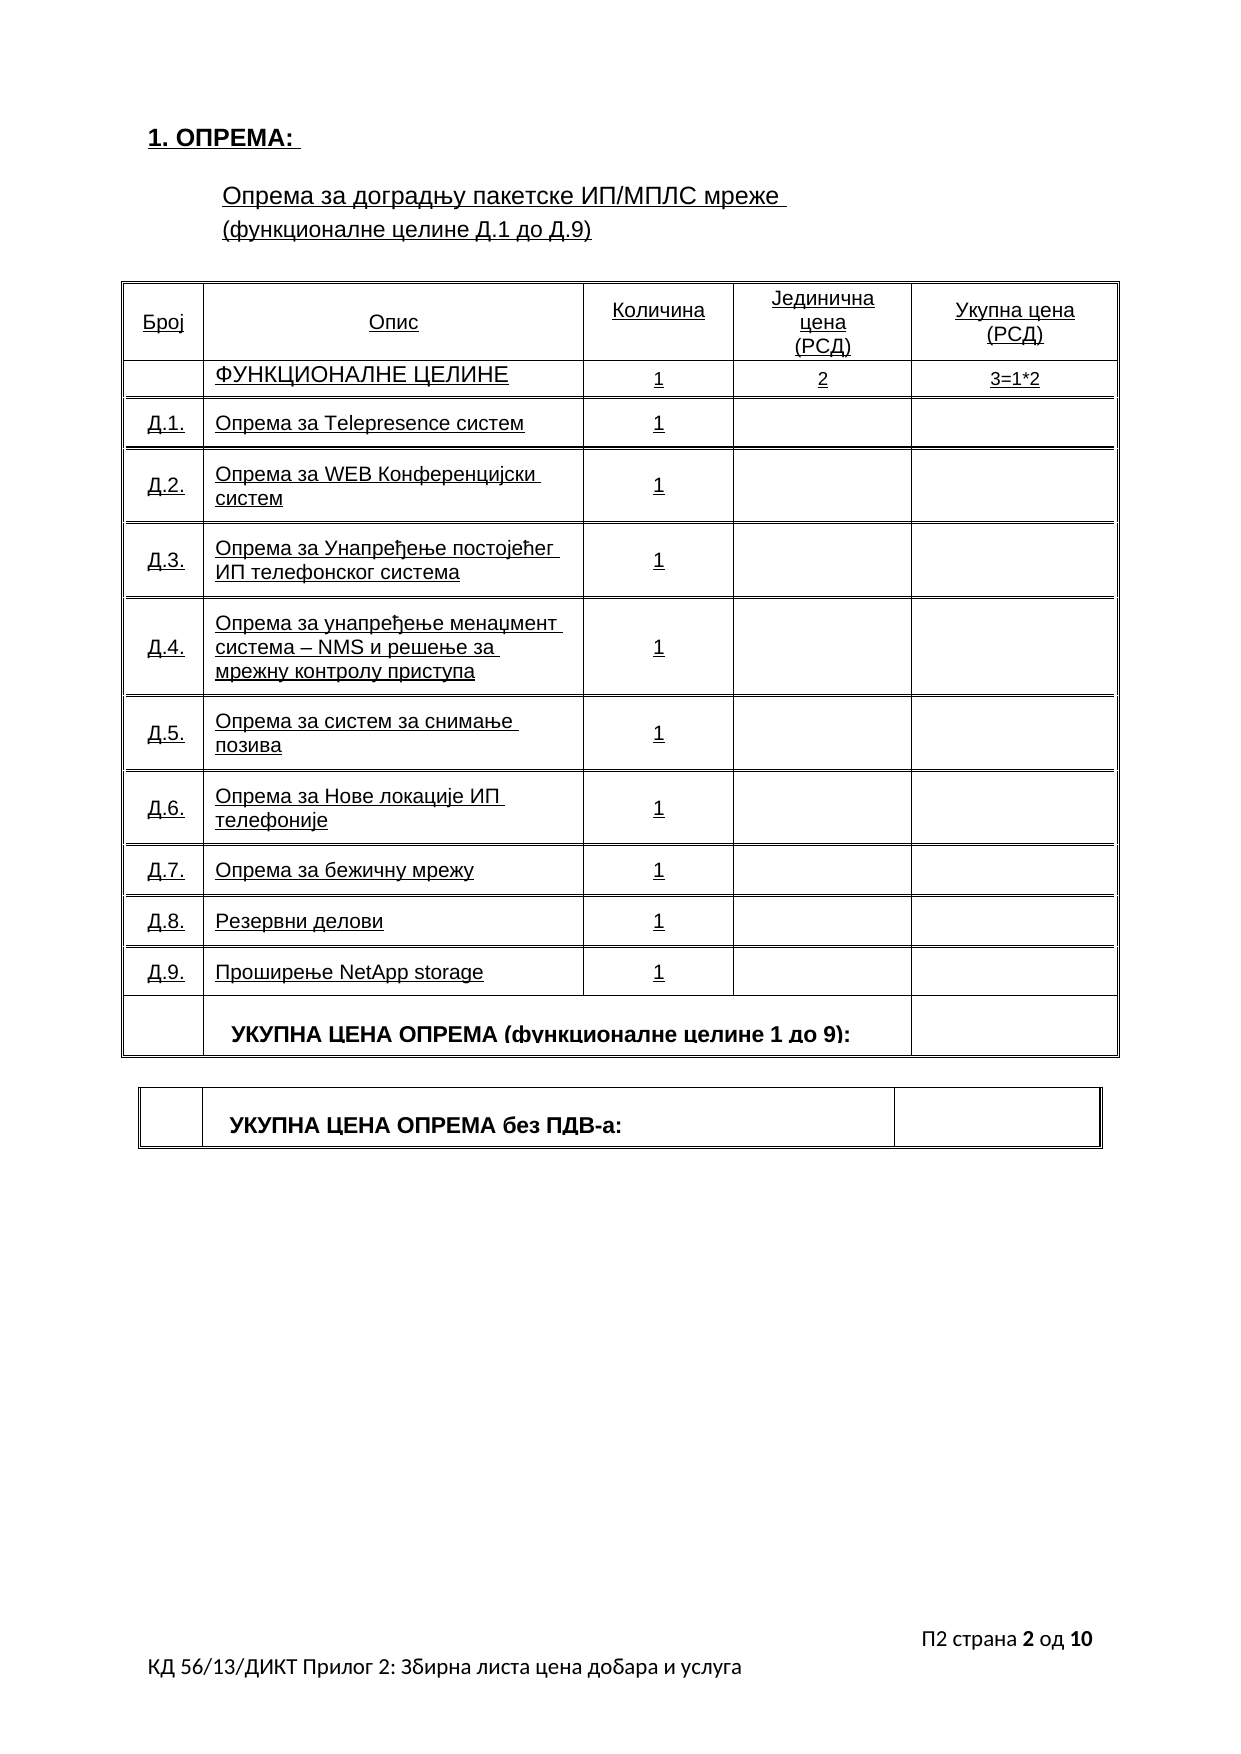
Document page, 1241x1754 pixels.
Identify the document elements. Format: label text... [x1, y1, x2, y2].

table_cell Д.5. [122, 694, 203, 769]
table_cell Д.2. [124, 446, 203, 521]
table_cell Проширење NetApp storage [204, 948, 583, 995]
text Опрема за доградњу пакетске ИП/МПЛС мреже [148, 181, 1092, 209]
list (функционалне целине Д.1 до Д.9) [222, 216, 1092, 242]
table_cell УКУПНА ЦЕНА ОПРЕМА (функционалне целине 1 до 9): : [204, 996, 911, 1055]
table_cell [912, 396, 1117, 446]
table_cell [912, 945, 1117, 995]
table_cell 1 [584, 450, 733, 521]
table_cell 2 [734, 361, 911, 396]
table_cell [734, 948, 911, 995]
table_cell [734, 599, 911, 694]
table_header УКУПНА ЦЕНА ОПРЕМА без ПДВ-а: : [203, 1088, 894, 1146]
table_cell [912, 521, 1118, 596]
table_cell Опрема за Нове локације ИП телефоније [204, 772, 583, 843]
table_header Опис [204, 284, 583, 360]
table_cell [124, 996, 203, 1055]
table_cell 1 [584, 361, 733, 396]
table_cell 1 [584, 697, 733, 769]
table_header Број [124, 284, 203, 360]
table_cell 1 [584, 846, 733, 894]
table_cell Опрема за унапређење менаџмент система – NMS и решење за мрежну контролу приступа [204, 599, 583, 694]
table_cell Д.9. [124, 945, 203, 995]
table_cell [912, 596, 1117, 694]
table_cell Резервни делови [204, 897, 583, 944]
table_header Укупна цена (РСД) [912, 284, 1117, 360]
table_cell [734, 897, 911, 944]
table_cell [912, 694, 1118, 769]
table_cell Опрема за WEB Конференцијски систем [204, 450, 583, 521]
table_cell [734, 846, 911, 894]
table_cell [734, 524, 911, 596]
table_header [895, 1088, 1099, 1146]
table_header [141, 1088, 202, 1146]
table_cell [912, 894, 1118, 944]
table_cell Опрема за Унапређење постојећег ИП телефонског система [204, 524, 583, 596]
table_cell [734, 399, 911, 446]
table_cell Опрема за бежичну мрежу [204, 846, 583, 894]
table_cell [912, 446, 1117, 521]
table_cell [912, 843, 1118, 894]
table_cell Д.1. [124, 396, 203, 446]
table_header Количина [584, 284, 733, 360]
table_cell Д.8. [122, 894, 203, 944]
table_cell Д.7. [122, 843, 203, 894]
table_cell Опрема за систем за снимање позива [204, 697, 583, 769]
table_cell Д.3. [122, 521, 203, 596]
table_cell 1 [584, 897, 733, 944]
table_cell 1 [584, 599, 733, 694]
table_cell Д.6. [124, 769, 203, 843]
text 1. ОПРЕМА: [148, 123, 1092, 152]
table_cell 1 [584, 399, 733, 446]
table_cell Д.4. [124, 596, 203, 694]
table_cell 1 [584, 524, 733, 596]
table_cell [734, 697, 911, 769]
table_cell [124, 361, 203, 396]
table_cell 3=1*2 [912, 361, 1117, 396]
table_cell 1 [584, 948, 733, 995]
table_cell Опрема за Telepresence систем [204, 399, 583, 446]
table_cell [912, 769, 1117, 843]
table_cell ФУНКЦИОНАЛНЕ ЦЕЛИНЕ [204, 361, 583, 396]
table_cell [734, 772, 911, 843]
table_cell [734, 450, 911, 521]
table_header Јединична цена (РСД) [734, 284, 911, 360]
table_cell [912, 996, 1117, 1055]
table_cell 1 [584, 772, 733, 843]
